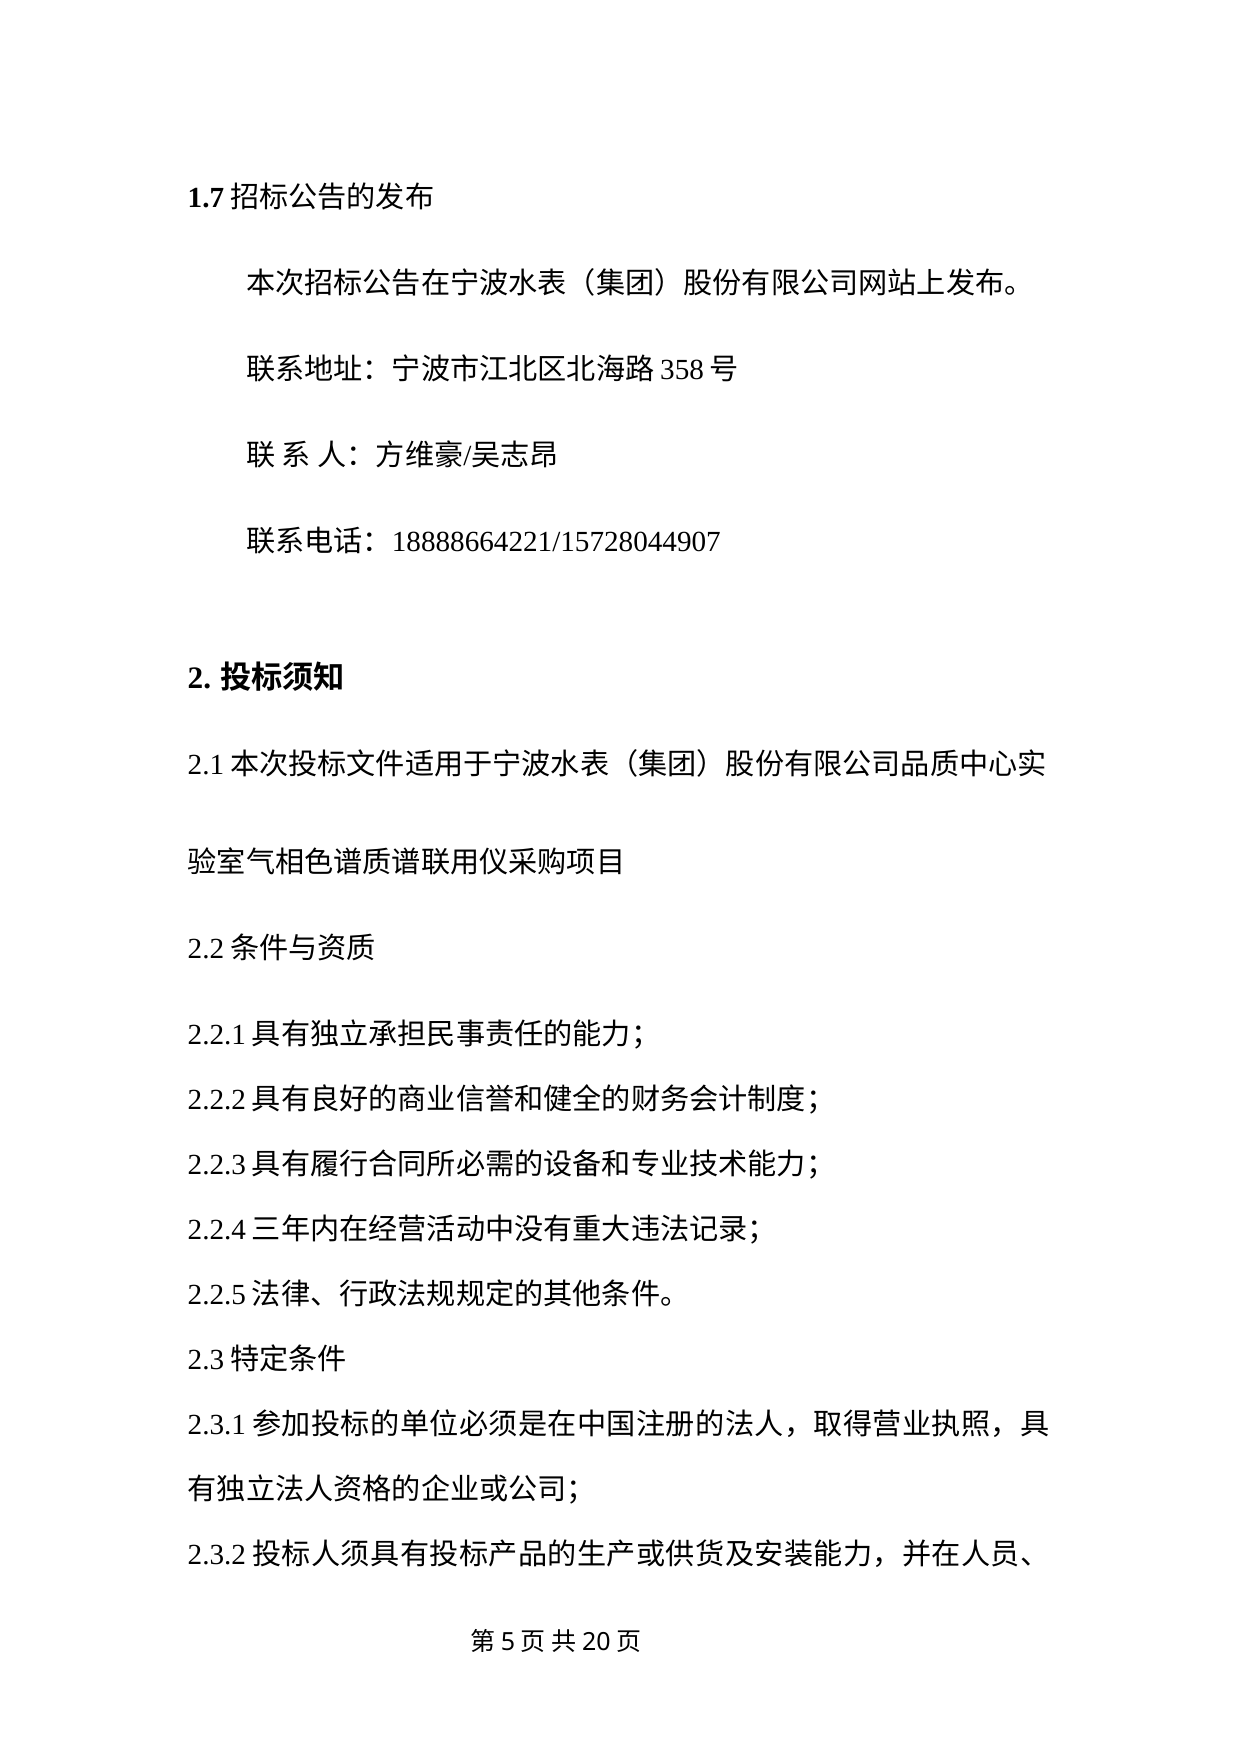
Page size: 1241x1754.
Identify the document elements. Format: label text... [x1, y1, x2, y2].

text 1.7招标公告的发布 [187, 162, 1053, 227]
text 2.2.4三年内在经营活动中没有重大违法记录； [187, 1194, 1053, 1259]
text 2.2.1具有独立承担民事责任的能力； [187, 999, 1053, 1064]
text 2.3.1参加投标的单位必须是在中国注册的法人，取得营业执照，具有独立法人资格的企业或公司； [187, 1389, 1053, 1519]
text 2.2.5法律、行政法规规定的其他条件。 [187, 1259, 1053, 1324]
text 2.2.2具有良好的商业信誉和健全的财务会计制度； [187, 1064, 1053, 1129]
text 2.3特定条件 [187, 1324, 1053, 1389]
text 2.1本次投标文件适用于宁波水表（集团）股份有限公司品质中心实验室气相色谱质谱联用仪采购项目 [187, 729, 1053, 892]
text 联 系 人：方维豪/吴志昂 [187, 420, 1053, 485]
text 2.2条件与资质 [187, 913, 1053, 978]
text 联系电话：18888664221/15728044907 [187, 507, 1053, 572]
list 投标须知 [187, 642, 1053, 707]
text 联系地址：宁波市江北区北海路358号 [187, 334, 1053, 399]
text 2.2.3具有履行合同所必需的设备和专业技术能力； [187, 1129, 1053, 1194]
text 本次招标公告在宁波水表（集团）股份有限公司网站上发布。 [187, 248, 1053, 313]
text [187, 1519, 1053, 1584]
